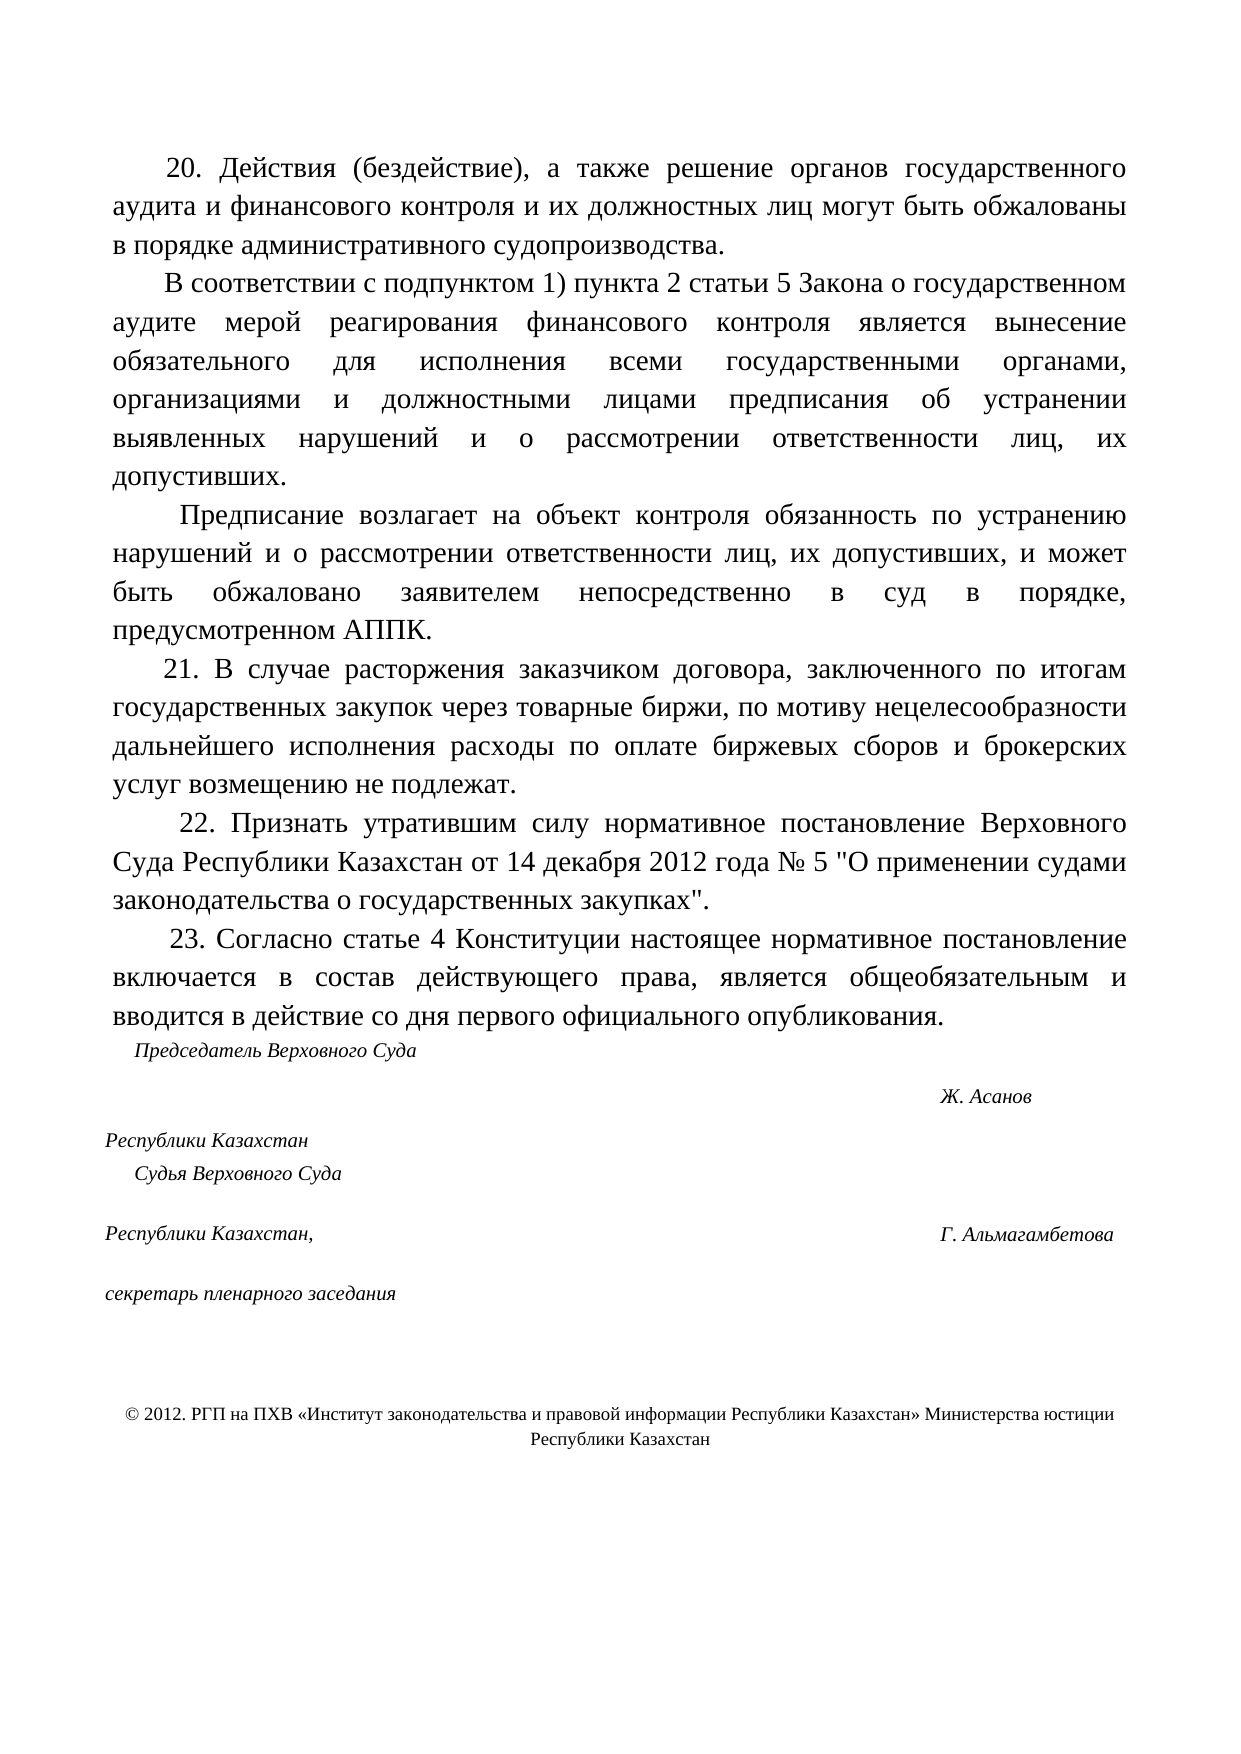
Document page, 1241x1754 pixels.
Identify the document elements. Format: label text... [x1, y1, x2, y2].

text В соответствии с подпунктом 1) пункта 2 статьи 5 Закона о государственном аудите мерой реагирования финансового контроля является вынесение обязательного для исполнения всеми государственными органами, организациями и должностными лицами предписания об устранении выявленных нарушений и о рассмотрении ответственности лиц, их допустивших. [112, 266, 1128, 492]
table_cell Г. Альмагамбетова [939, 1160, 1240, 1313]
text 21. В случае расторжения заказчиком договора, заключенного по итогам государственных закупок через товарные биржи, по мотиву нецелесообразности дальнейшего исполнения расходы по оплате биржевых сборов и брокерских услуг возмещению не подлежат. [112, 651, 1128, 800]
text 20. Действия (бездействие), а также решение органов государственного аудита и финансового контроля и их должностных лиц могут быть обжалованы в порядке административного судопроизводства. [112, 150, 1128, 261]
table_header Председатель Верховного Суда Республики Казахстан [101, 1036, 939, 1160]
table_cell Судья Верховного Суда Республики Казахстан, секретарь пленарного заседания [101, 1160, 939, 1313]
text 22. Признать утратившим силу нормативное постановление Верховного Суда Республики Казахстан от 14 декабря 2012 года № 5 "О применении судами законодательства о государственных закупках". [112, 805, 1128, 916]
table_header Ж. Асанов [939, 1036, 1240, 1160]
text Предписание возлагает на объект контроля обязанность по устранению нарушений и о рассмотрении ответственности лиц, их допустивших, и может быть обжаловано заявителем непосредственно в суд в порядке, предусмотренном АППК. [112, 497, 1128, 646]
text 23. Согласно статье 4 Конституции настоящее нормативное постановление включается в состав действующего права, является общеобязательным и вводится в действие со дня первого официального опубликования. [112, 921, 1128, 1031]
text © 2012. РГП на ПХВ «Институт законодательства и правовой информации Республики Казахстан» Министерства юстиции Республики Казахстан [112, 1403, 1128, 1449]
